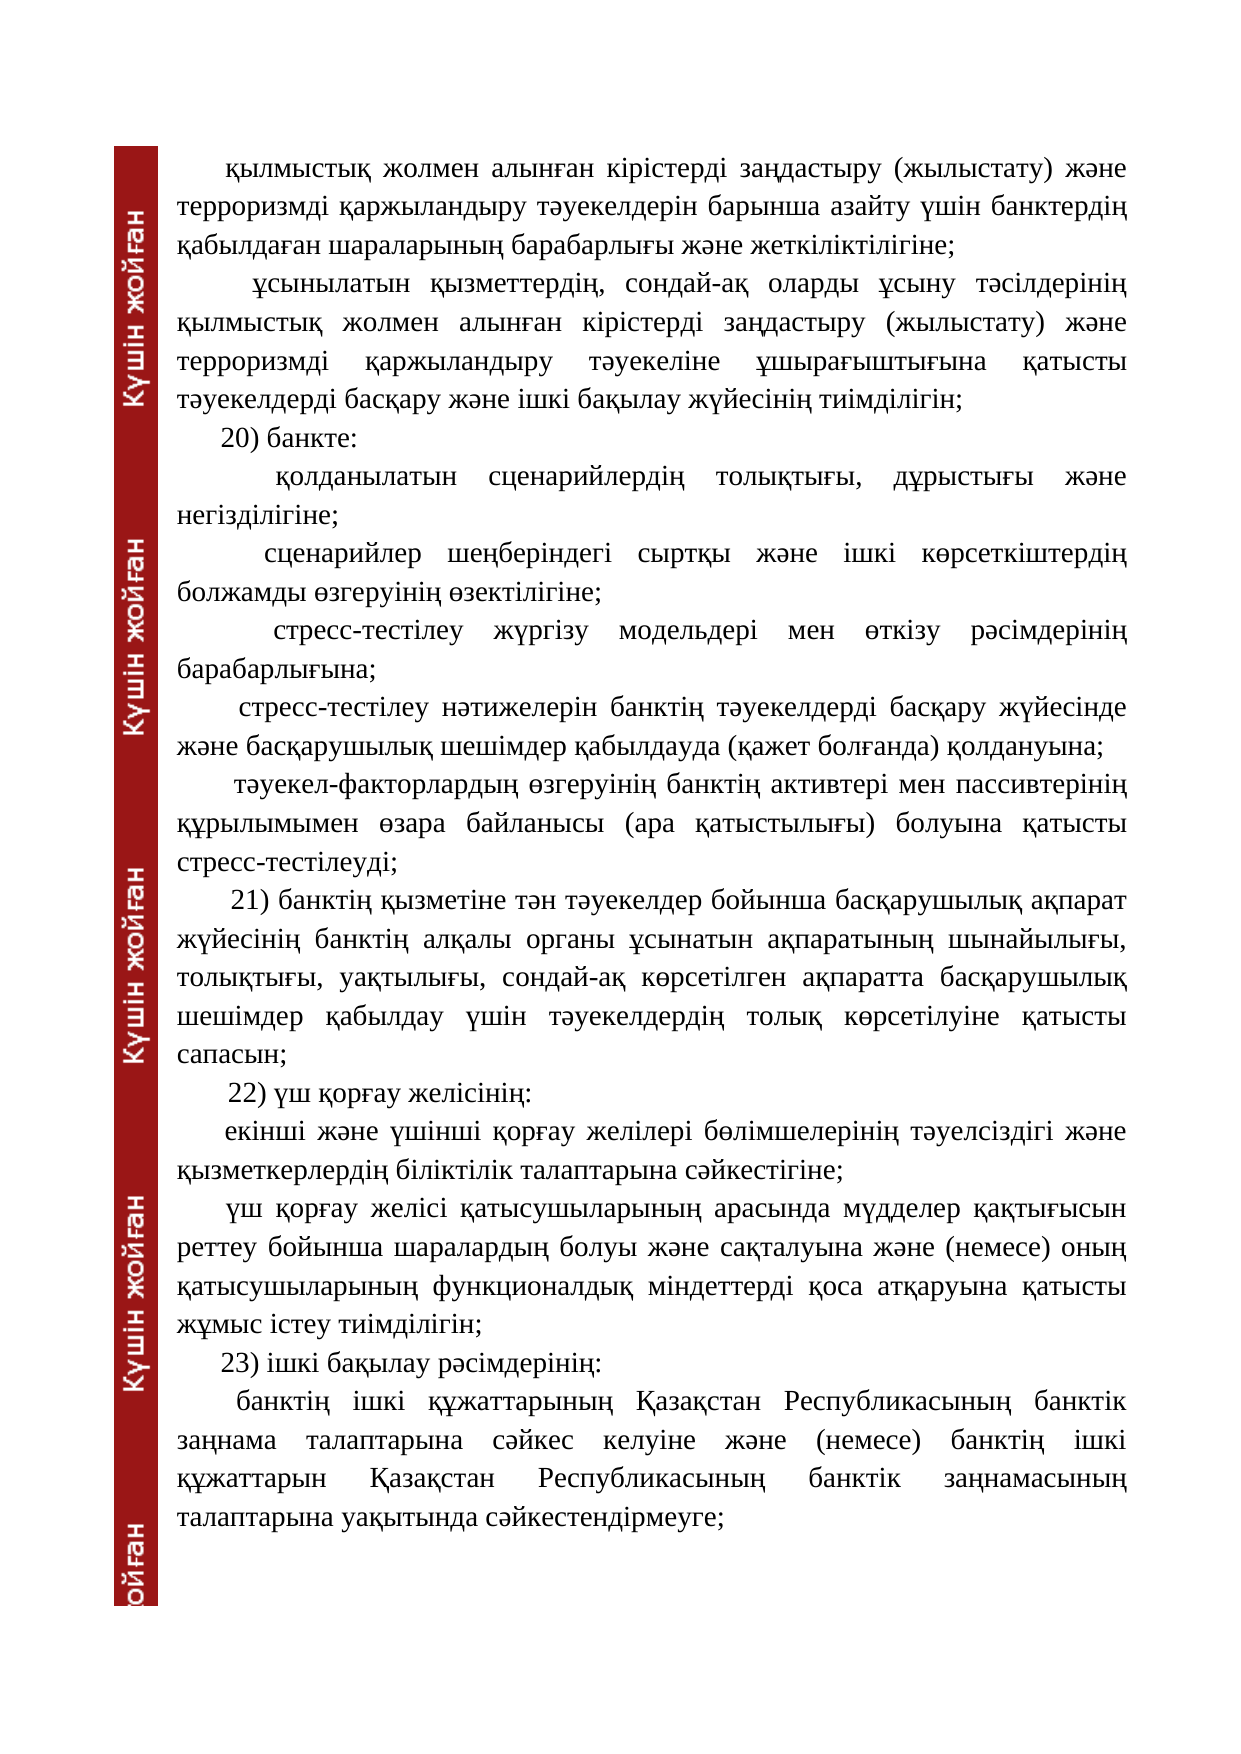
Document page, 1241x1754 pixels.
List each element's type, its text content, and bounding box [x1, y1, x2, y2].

text екінші және үшінші қорғау желілері бөлімшелерінің тәуелсіздігі және қызметкерлердің біліктілік талаптарына сәйкестігіне; [112, 1113, 1128, 1186]
picture [114, 607, 158, 612]
text 22) үш қорғау желісінің: [112, 1075, 1128, 1108]
text 20) банкте: [112, 420, 1128, 453]
picture [114, 877, 158, 882]
text банктің ішкі құжаттарының Қазақстан Республикасының банктік заңнама талаптарына сәйкес келуіне және (немесе) банктің ішкі құжаттарын Қазақстан Республикасының банктік заңнамасының талаптарына уақытында сәйкестендірмеуге; [112, 1383, 1128, 1532]
picture [114, 762, 158, 767]
picture [114, 453, 158, 458]
picture [114, 530, 158, 535]
text стресс-тестілеу жүргізу модельдері мен өткізу рәсімдерінің барабарлығына; [112, 612, 1128, 684]
picture [114, 1378, 158, 1383]
picture [114, 261, 158, 266]
picture [114, 1070, 158, 1075]
text қолданылатын сценарийлердің толықтығы, дұрыстығы және негізділігіне; [112, 458, 1128, 530]
text 21) банктің қызметіне тән тәуекелдер бойынша басқарушылық ақпарат жүйесінің банктің алқалы органы ұсынатын ақпаратының шынайылығы, толықтығы, уақтылығы, сондай-ақ көрсетілген ақпаратта басқарушылық шешімдер қабылдау үшін тәуекелдердің толық көрсетілуіне қатысты сапасын; [112, 882, 1128, 1070]
text стресс-тестілеу нәтижелерін банктің тәуекелдерді басқару жүйесінде және басқарушылық шешімдер қабылдауда (қажет болғанда) қолдануына; [112, 689, 1128, 762]
picture [114, 146, 158, 150]
text үш қорғау желісі қатысушыларының арасында мүдделер қақтығысын реттеу бойынша шаралардың болуы және сақталуына және (немесе) оның қатысушыларының функционалдық міндеттерді қоса атқаруына қатысты жұмыс істеу тиімділігін; [112, 1191, 1128, 1340]
text қылмыстық жолмен алынған кірістерді заңдастыру (жылыстату) және терроризмді қаржыландыру тәуекелдерін барынша азайту үшін банктердің қабылдаған шараларының барабарлығы және жеткіліктілігіне; [112, 150, 1128, 261]
picture [114, 684, 158, 689]
picture [114, 1532, 158, 1606]
picture [114, 1108, 158, 1113]
picture [114, 415, 158, 420]
text сценарийлер шеңберіндегі сыртқы және ішкі көрсеткіштердің болжамды өзгеруінің өзектілігіне; [112, 535, 1128, 607]
text 23) ішкі бақылау рәсімдерінің: [112, 1345, 1128, 1378]
picture [114, 1186, 158, 1191]
text тәуекел-факторлардың өзгеруінің банктің активтері мен пассивтерінің құрылымымен өзара байланысы (ара қатыстылығы) болуына қатысты стресс-тестілеуді; [112, 767, 1128, 877]
text ұсынылатын қызметтердің, сондай-ақ оларды ұсыну тәсілдерінің қылмыстық жолмен алынған кірістерді заңдастыру (жылыстату) және терроризмді қаржыландыру тәуекеліне ұшырағыштығына қатысты тәуекелдерді басқару және ішкі бақылау жүйесінің тиімділігін; [112, 266, 1128, 415]
picture [114, 1340, 158, 1345]
